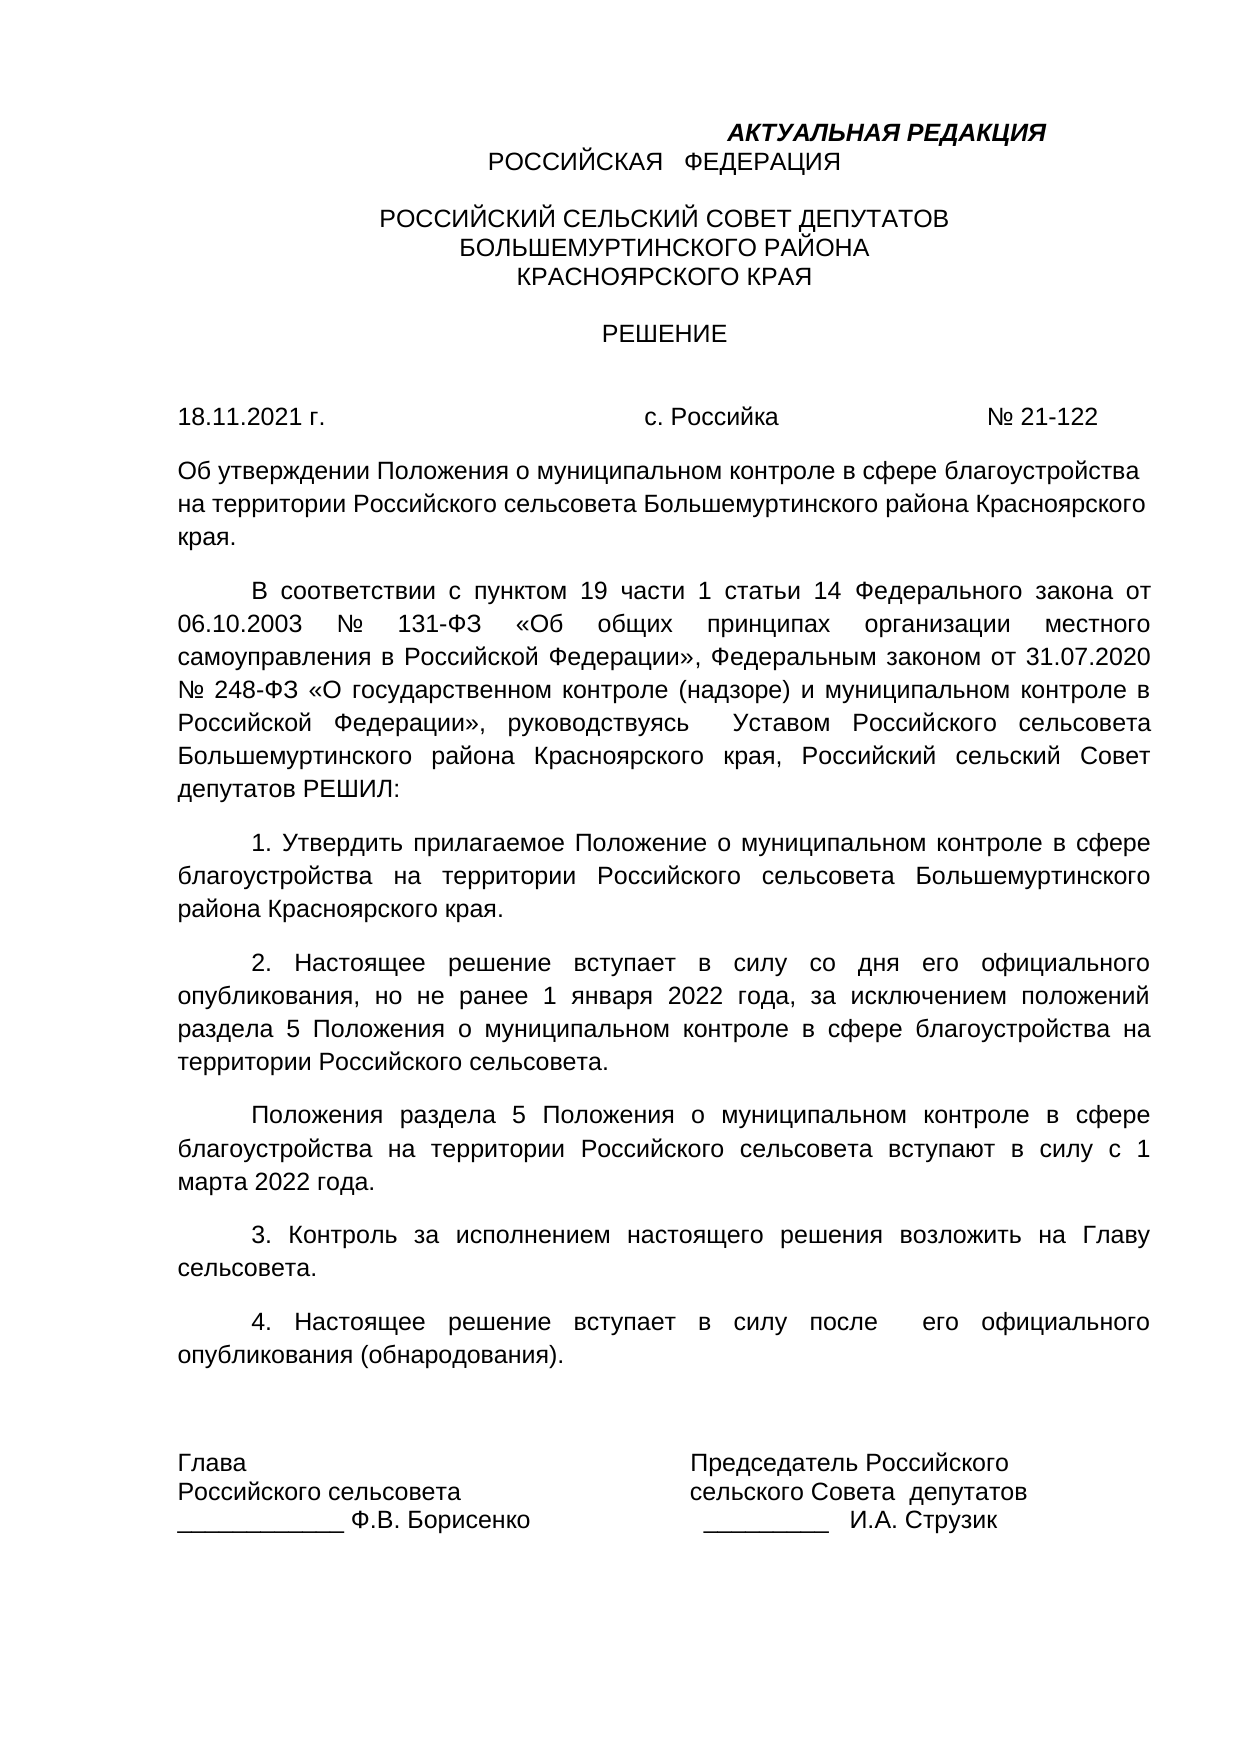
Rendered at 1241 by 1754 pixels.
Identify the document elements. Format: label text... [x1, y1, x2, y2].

text 18.11.2021 г. с. Российка № 21-122 [177, 402, 1152, 431]
text 4. Настоящее решение вступает в силу после его официального опубликования (обнародования). [177, 1307, 1152, 1369]
text В соответствии с пунктом 19 части 1 статьи 14 Федерального закона от 06.10.2003 № 131-ФЗ «Об общих принципах организации местного самоуправления в Российской Федерации», Федеральным законом от 31.07.2020 № 248-ФЗ «О государственном контроле (надзоре) и муниципальном контроле в Российской Федерации», руководствуясь Уставом Российского сельсовета Большемуртинского района Красноярского края, Российский сельский Совет депутатов РЕШИЛ: [177, 637, 1152, 803]
text В соответствии с пунктом 19 части 1 статьи 14 Федерального закона от 06.10.2003 № 131-ФЗ «Об общих принципах организации местного самоуправления в Российской Федерации», Федеральным законом от 31.07.2020 № 248-ФЗ «О государственном контроле (надзоре) и муниципальном контроле в Российской Федерации», руководствуясь Уставом Российского сельсовета Большемуртинского района Красноярского края, Российский сельский Совет депутатов РЕШИЛ: [177, 576, 1152, 609]
text РОССИЙСКИЙ СЕЛЬСКИЙ СОВЕТ ДЕПУТАТОВ [177, 204, 1152, 233]
text 3. Контроль за исполнением настоящего решения возложить на Главу сельсовета. [177, 1220, 1152, 1282]
text АКТУАЛЬНАЯ РЕДАКЦИЯ [177, 118, 1152, 147]
text Об утверждении Положения о муниципальном контроле в сфере благоустройства на территории Российского сельсовета Большемуртинского района Красноярского края. [177, 456, 1152, 551]
text РЕШЕНИЕ [177, 319, 1152, 348]
text 1. Утвердить прилагаемое Положение о муниципальном контроле в сфере благоустройства на территории Российского сельсовета Большемуртинского района Красноярского края. [177, 828, 1152, 922]
text БОЛЬШЕМУРТИНСКОГО РАЙОНА КРАСНОЯРСКОГО КРАЯ [177, 233, 1152, 291]
text Положения раздела 5 Положения о муниципальном контроле в сфере благоустройства на территории Российского сельсовета вступают в силу с 1 марта 2022 года. [177, 1101, 1152, 1195]
text Российского сельсовета сельского Совета депутатов ____________ Ф.В. Борисенко _________ И.А. Струзик [177, 1477, 1152, 1534]
text Глава Председатель Российского [177, 1448, 1152, 1477]
text РОССИЙСКАЯ ФЕДЕРАЦИЯ [177, 147, 1152, 176]
text 2. Настоящее решение вступает в силу со дня его официального опубликования, но не ранее 1 января 2022 года, за исключением положений раздела 5 Положения о муниципальном контроле в сфере благоустройства на территории Российского сельсовета. [177, 948, 1152, 1075]
